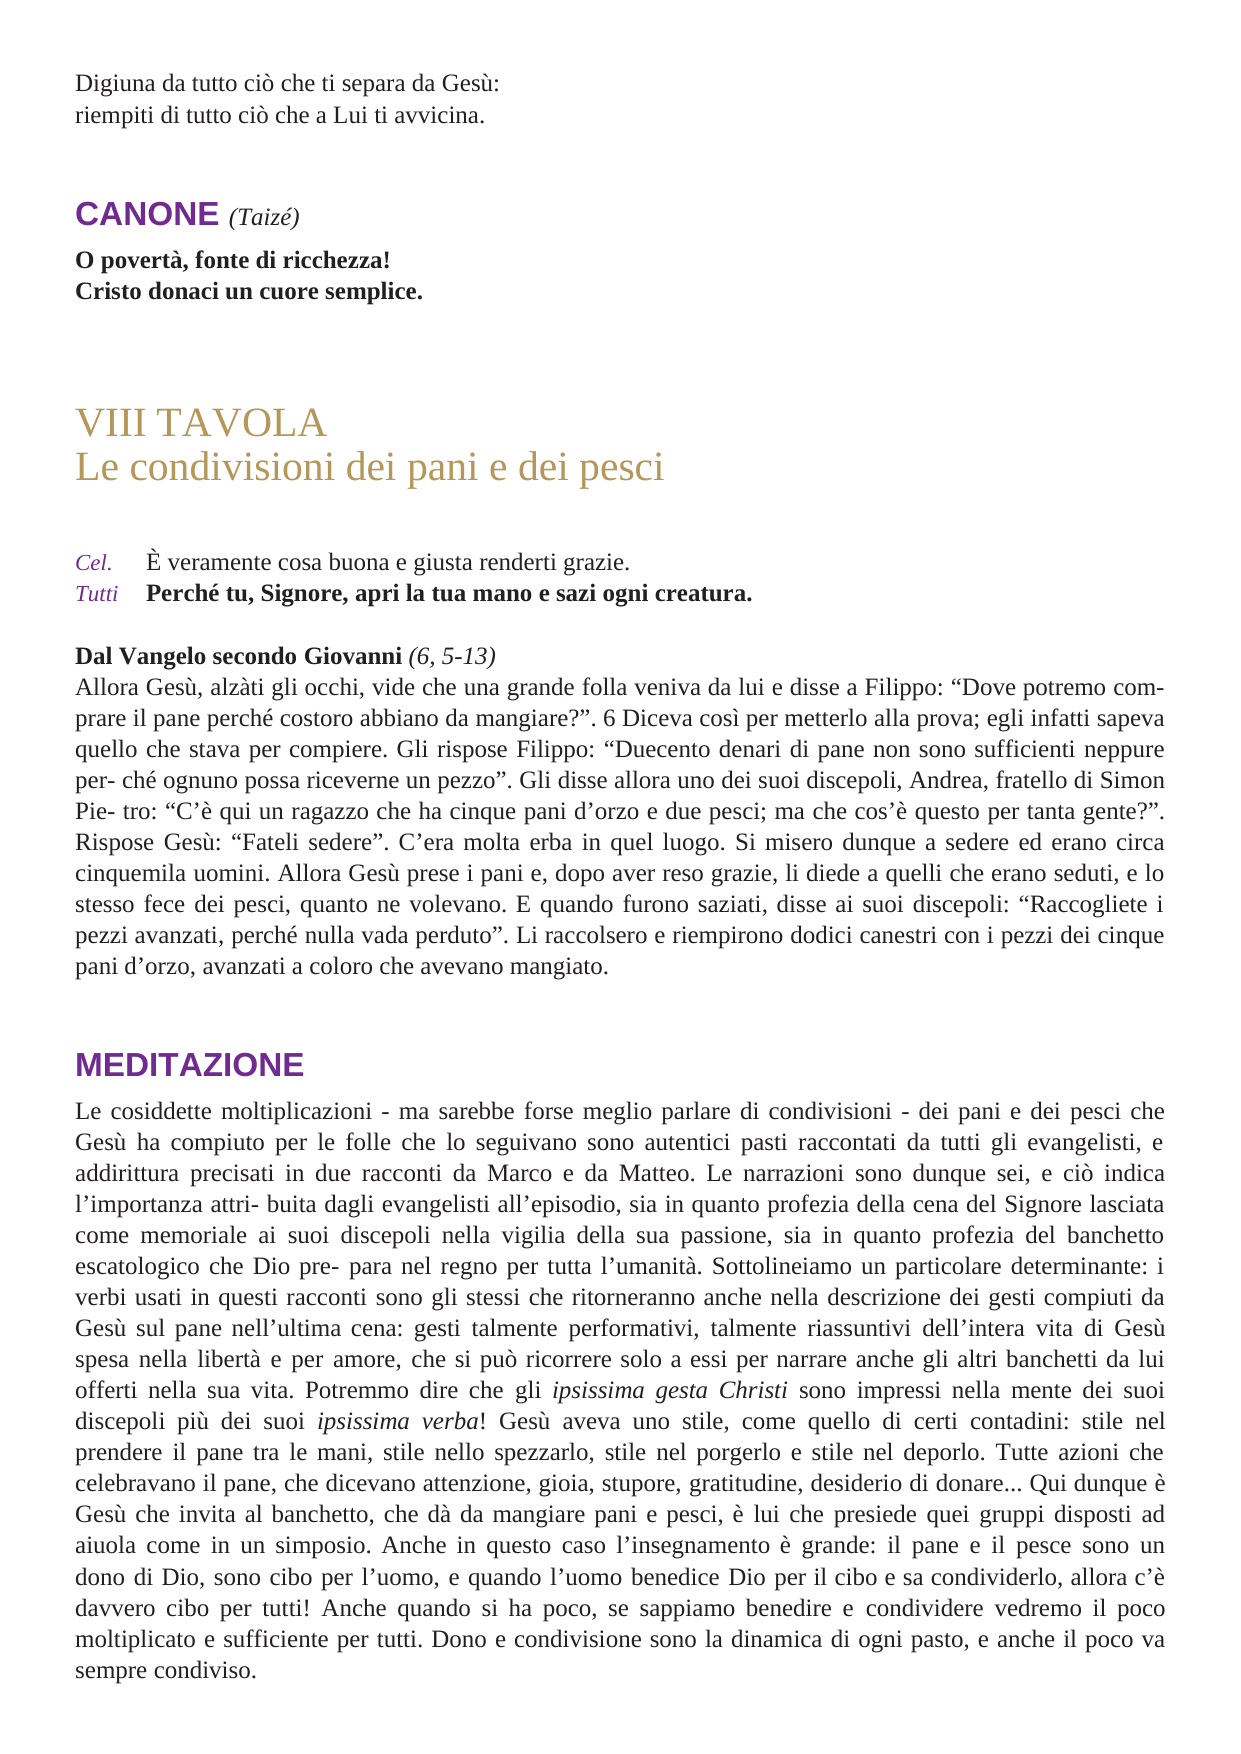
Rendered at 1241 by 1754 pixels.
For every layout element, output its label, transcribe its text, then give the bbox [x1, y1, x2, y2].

text CANONE (Taizé) [75, 194, 1178, 233]
list TAVOLA [75, 400, 1178, 445]
text Tutti Perché tu, Signore, apri la tua mano e sazi ogni creatura. [75, 578, 1178, 607]
text Cel. È veramente cosa buona e giusta renderti grazie. [75, 547, 1178, 576]
text Dal Vangelo secondo Giovanni (6, 5-13) [75, 641, 1178, 669]
text Allora Gesù, alzàti gli occhi, vide che una grande folla veniva da lui e disse a Filippo: “Dove potremo com- prare il pane perché costoro abbiano da mangiare?”. 6 Diceva così per metterlo alla prova; egli infatti sapeva quello che stava per compiere. Gli rispose Filippo: “Duecento denari di pane non sono sufficienti neppure per- ché ognuno possa riceverne un pezzo”. Gli disse allora uno dei suoi discepoli, Andrea, fratello di Simon Pie- tro: “C’è qui un ragazzo che ha cinque pani d’orzo e due pesci; ma che cos’è questo per tanta gente?”. Rispose Gesù: “Fateli sedere”. C’era molta erba in quel luogo. Si misero dunque a sedere ed erano circa cinquemila uomini. Allora Gesù prese i pani e, dopo aver reso grazie, li diede a quelli che erano seduti, e lo stesso fece dei pesci, quanto ne volevano. E quando furono saziati, disse ai suoi discepoli: “Raccogliete i pezzi avanzati, perché nulla vada perduto”. Li raccolsero e riempirono dodici canestri con i pezzi dei cinque pani d’orzo, avanzati a coloro che avevano mangiato. [75, 672, 1166, 980]
text O povertà, fonte di ricchezza! Cristo donaci un cuore semplice. [75, 245, 439, 305]
text Le cosiddette moltiplicazioni - ma sarebbe forse meglio parlare di condivisioni - dei pani e dei pesci che Gesù ha compiuto per le folle che lo seguivano sono autentici pasti raccontati da tutti gli evangelisti, e addirittura precisati in due racconti da Marco e da Matteo. Le narrazioni sono dunque sei, e ciò indica l’importanza attri- buita dagli evangelisti all’episodio, sia in quanto profezia della cena del Signore lasciata come memoriale ai suoi discepoli nella vigilia della sua passione, sia in quanto profezia del banchetto escatologico che Dio pre- para nel regno per tutta l’umanità. Sottolineiamo un particolare determinante: i verbi usati in questi racconti sono gli stessi che ritorneranno anche nella descrizione dei gesti compiuti da Gesù sul pane nell’ultima cena: gesti talmente performativi, talmente riassuntivi dell’intera vita di Gesù spesa nella libertà e per amore, che si può ricorrere solo a essi per narrare anche gli altri banchetti da lui offerti nella sua vita. Potremmo dire che gli ipsissima gesta Christi sono impressi nella mente dei suoi discepoli più dei suoi ipsissima verba! Gesù aveva uno stile, come quello di certi contadini: stile nel prendere il pane tra le mani, stile nello spezzarlo, stile nel porgerlo e stile nel deporlo. Tutte azioni che celebravano il pane, che dicevano attenzione, gioia, stupore, gratitudine, desiderio di donare... Qui dunque è Gesù che invita al banchetto, che dà da mangiare pani e pesci, è lui che presiede quei gruppi disposti ad aiuola come in un simposio. Anche in questo caso l’insegnamento è grande: il pane e il pesce sono un dono di Dio, sono cibo per l’uomo, e quando l’uomo benedice Dio per il cibo e sa condividerlo, allora c’è davvero cibo per tutti! Anche quando si ha poco, se sappiamo benedire e condividere vedremo il poco moltiplicato e sufficiente per tutti. Dono e condivisione sono la dinamica di ogni pasto, e anche il poco va sempre condiviso. [75, 1096, 1166, 1683]
text Le condivisioni dei pani e dei pesci [75, 445, 1178, 490]
text Digiuna da tutto ciò che ti separa da Gesù: [75, 68, 1178, 97]
text riempiti di tutto ciò che a Lui ti avvicina. [75, 100, 1178, 128]
text MEDITAZIONE [75, 1045, 1178, 1083]
